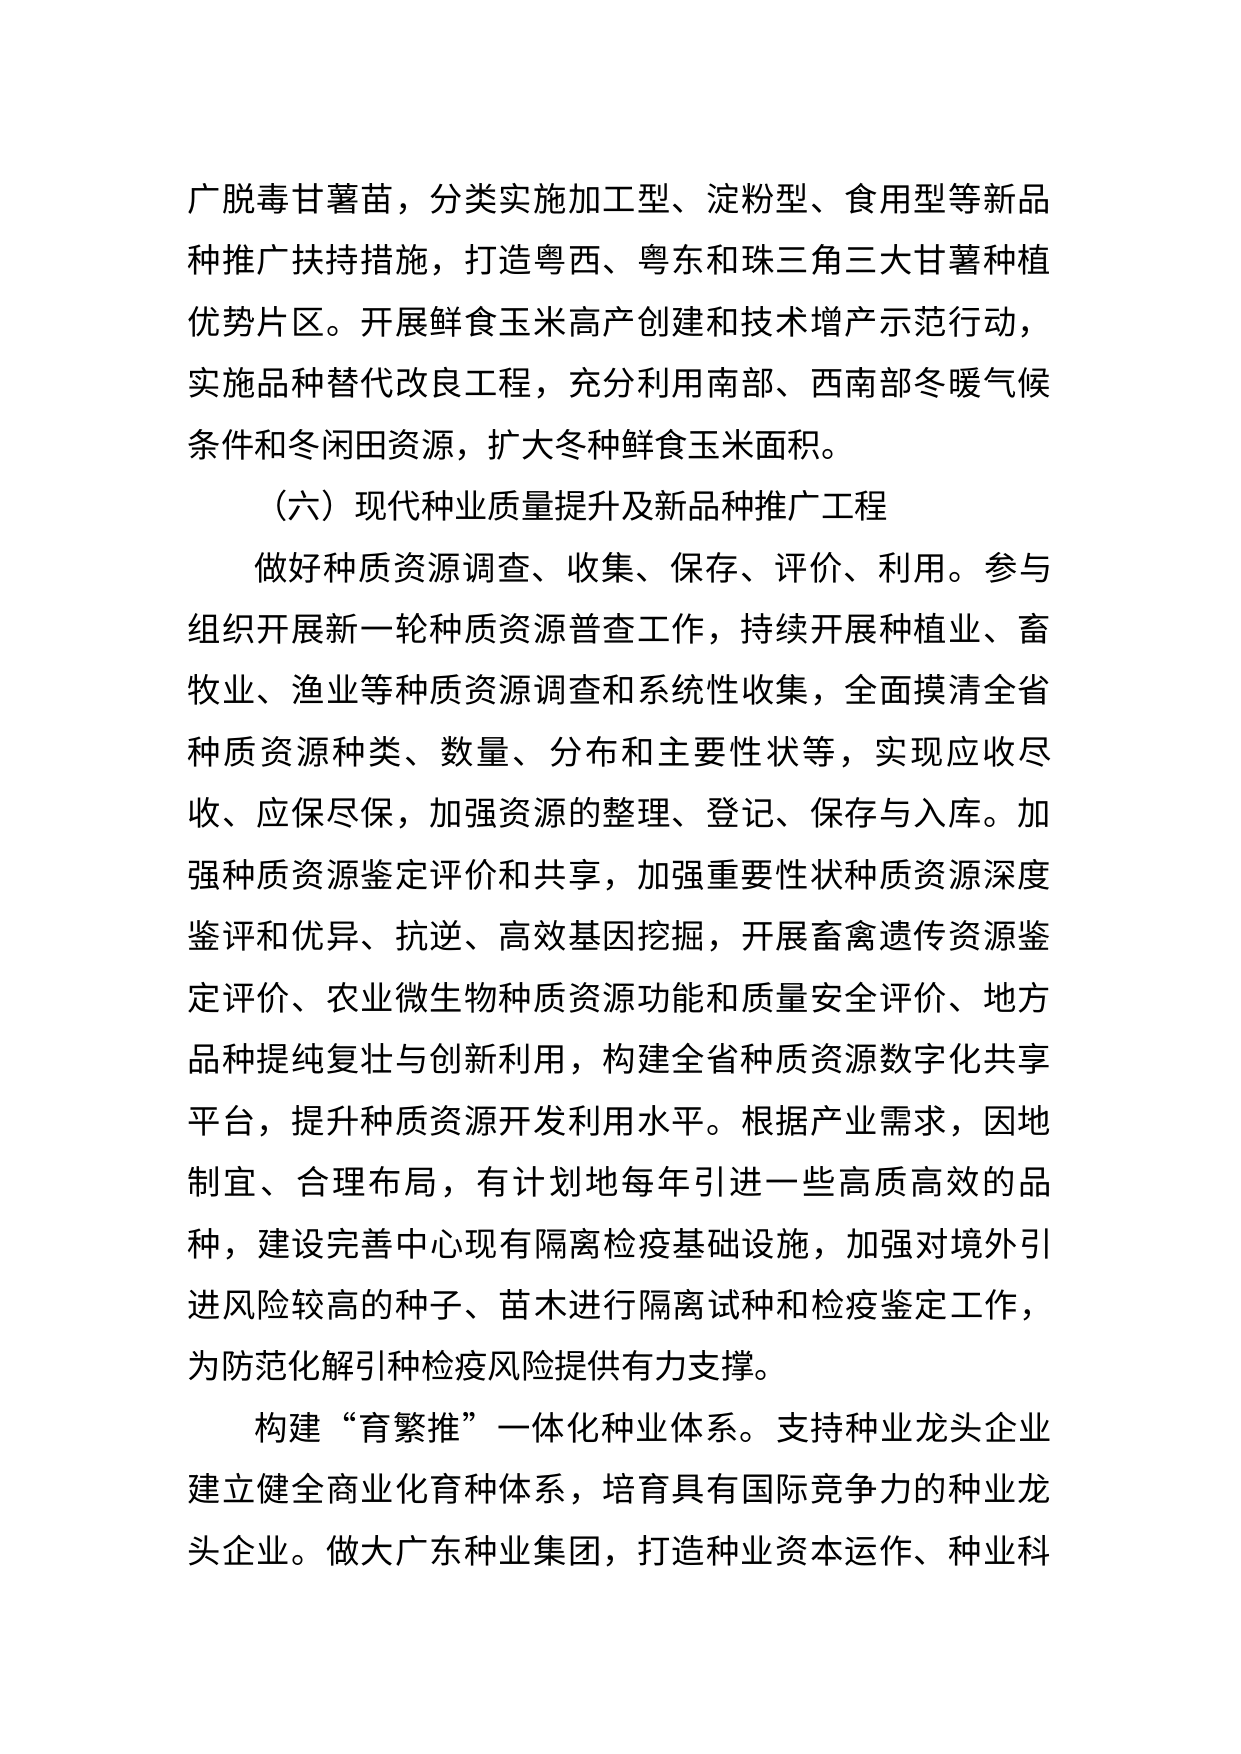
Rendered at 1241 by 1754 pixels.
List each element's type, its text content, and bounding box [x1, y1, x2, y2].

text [187, 1391, 1053, 1576]
text （六）现代种业质量提升及新品种推广工程 [187, 469, 1053, 531]
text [187, 162, 1053, 469]
text 做好种质资源调查、收集、保存、评价、利用。参与组织开展新一轮种质资源普查工作，持续开展种植业、畜牧业、渔业等种质资源调查和系统性收集，全面摸清全省种质资源种类、数量、分布和主要性状等，实现应收尽收、应保尽保，加强资源的整理、登记、保存与入库。加强种质资源鉴定评价和共享，加强重要性状种质资源深度鉴评和优异、抗逆、高效基因挖掘，开展畜禽遗传资源鉴定评价、农业微生物种质资源功能和质量安全评价、地方品种提纯复壮与创新利用，构建全省种质资源数字化共享平台，提升种质资源开发利用水平。根据产业需求，因地制宜、合理布局，有计划地每年引进一些高质高效的品种，建设完善中心现有隔离检疫基础设施，加强对境外引进风险较高的种子、苗木进行隔离试种和检疫鉴定工作，为防范化解引种检疫风险提供有力支撑。 [187, 531, 1053, 1391]
